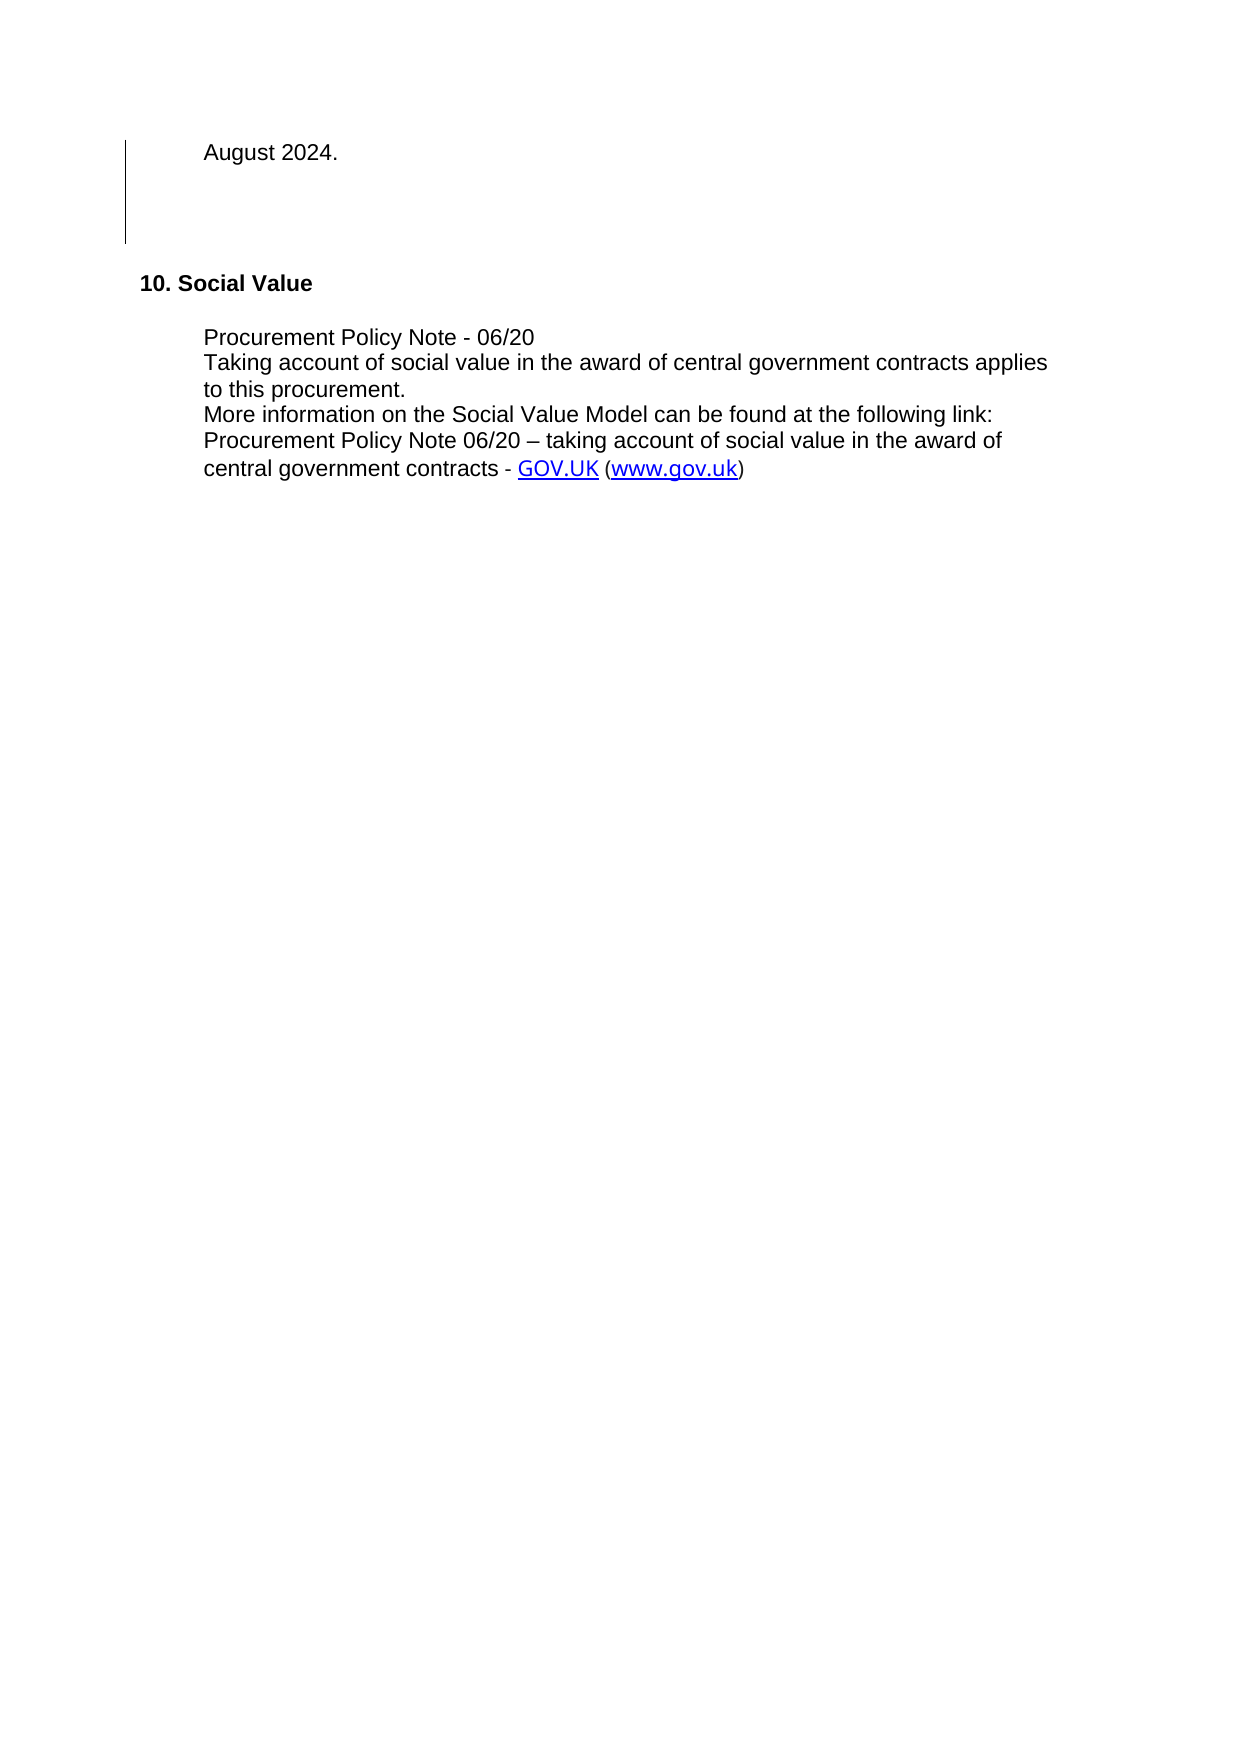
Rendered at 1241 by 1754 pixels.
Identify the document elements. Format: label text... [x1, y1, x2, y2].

text 10. Social Value [139, 271, 1058, 296]
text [203, 139, 1058, 165]
text Taking account of social value in the award of central government contracts applies to this procurement. More information on the Social Value Model can be found at the following link: Procurement Policy Note 06/20 – taking account of social value in the award of central government contracts - GOV.UK (www.gov.uk) [203, 350, 1058, 483]
text Procurement Policy Note - 06/20 [203, 324, 1058, 350]
